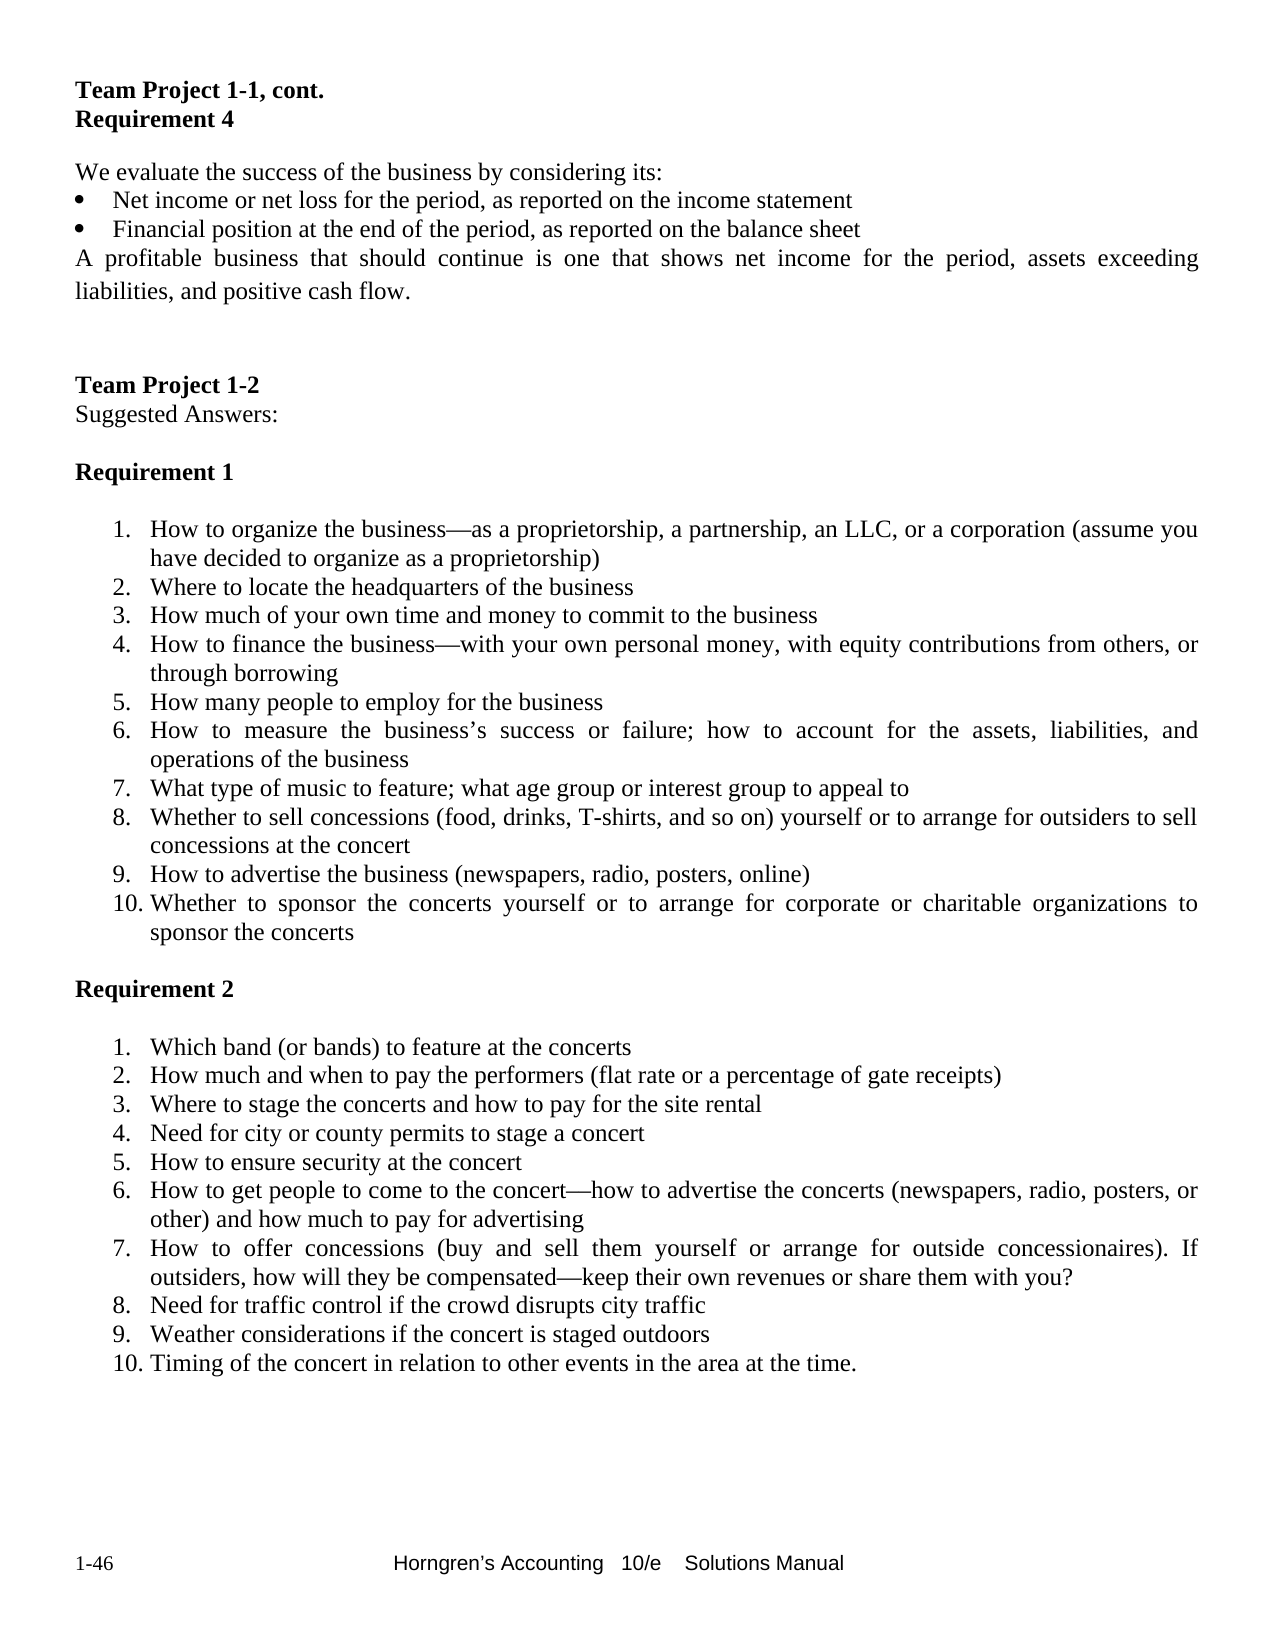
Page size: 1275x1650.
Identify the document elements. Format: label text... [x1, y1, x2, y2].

list What type of music to feature; what age group or interest group to appeal to [112, 773, 1200, 802]
list Net income or net loss for the period, as reported on the income statement [75, 185, 1200, 214]
text Requirement 2 [75, 974, 1200, 1003]
list Need for city or county permits to stage a concert [112, 1118, 1200, 1147]
list Where to locate the headquarters of the business [112, 572, 1200, 601]
list Whether to sell concessions (food, drinks, T-shirts, and so on) yourself or to arrange for outsiders to sell concessions at the concert [112, 802, 1200, 859]
list How many people to employ for the business [112, 687, 1200, 716]
list Timing of the concert in relation to other events in the area at the time. [112, 1348, 1200, 1377]
text Team Project 1-1, cont. [75, 75, 1200, 104]
list How to ensure security at the concert [112, 1147, 1200, 1176]
text Team Project 1-2 [75, 371, 1200, 399]
list How to finance the business—with your own personal money, with equity contributions from others, or through borrowing [112, 629, 1200, 687]
text Requirement 1 [75, 457, 1200, 486]
list Where to stage the concerts and how to pay for the site rental [112, 1089, 1200, 1118]
list How to advertise the business (newspapers, radio, posters, online) [112, 859, 1200, 888]
list How much of your own time and money to commit to the business [112, 601, 1200, 629]
list How to offer concessions (buy and sell them yourself or arrange for outside concessionaires). If outsiders, how will they be compensated—keep their own revenues or share them with you? [112, 1233, 1200, 1291]
list Whether to sponsor the concerts yourself or to arrange for corporate or charitable organizations to sponsor the concerts [112, 888, 1200, 946]
text We evaluate the success of the business by considering its: [75, 157, 1200, 185]
list Weather considerations if the concert is staged outdoors [112, 1319, 1200, 1348]
list How to organize the business—as a proprietorship, a partnership, an LLC, or a corporation (assume you have decided to organize as a proprietorship) [112, 514, 1200, 572]
list How to measure the business’s success or failure; how to account for the assets, liabilities, and operations of the business [112, 716, 1200, 773]
list Need for traffic control if the crowd disrupts city traffic [112, 1291, 1200, 1319]
text Suggested Answers: [75, 399, 1200, 428]
list How to get people to come to the concert––how to advertise the concerts (newspapers, radio, posters, or other) and how much to pay for advertising [112, 1176, 1200, 1233]
list Financial position at the end of the period, as reported on the balance sheet [75, 214, 1200, 243]
list How much and when to pay the performers (flat rate or a percentage of gate receipts) [112, 1061, 1200, 1089]
list Which band (or bands) to feature at the concerts [112, 1032, 1200, 1061]
text A profitable business that should continue is one that shows net income for the period, assets exceeding liabilities, and positive cash flow. [75, 243, 1200, 304]
text Requirement 4 [75, 104, 1200, 132]
